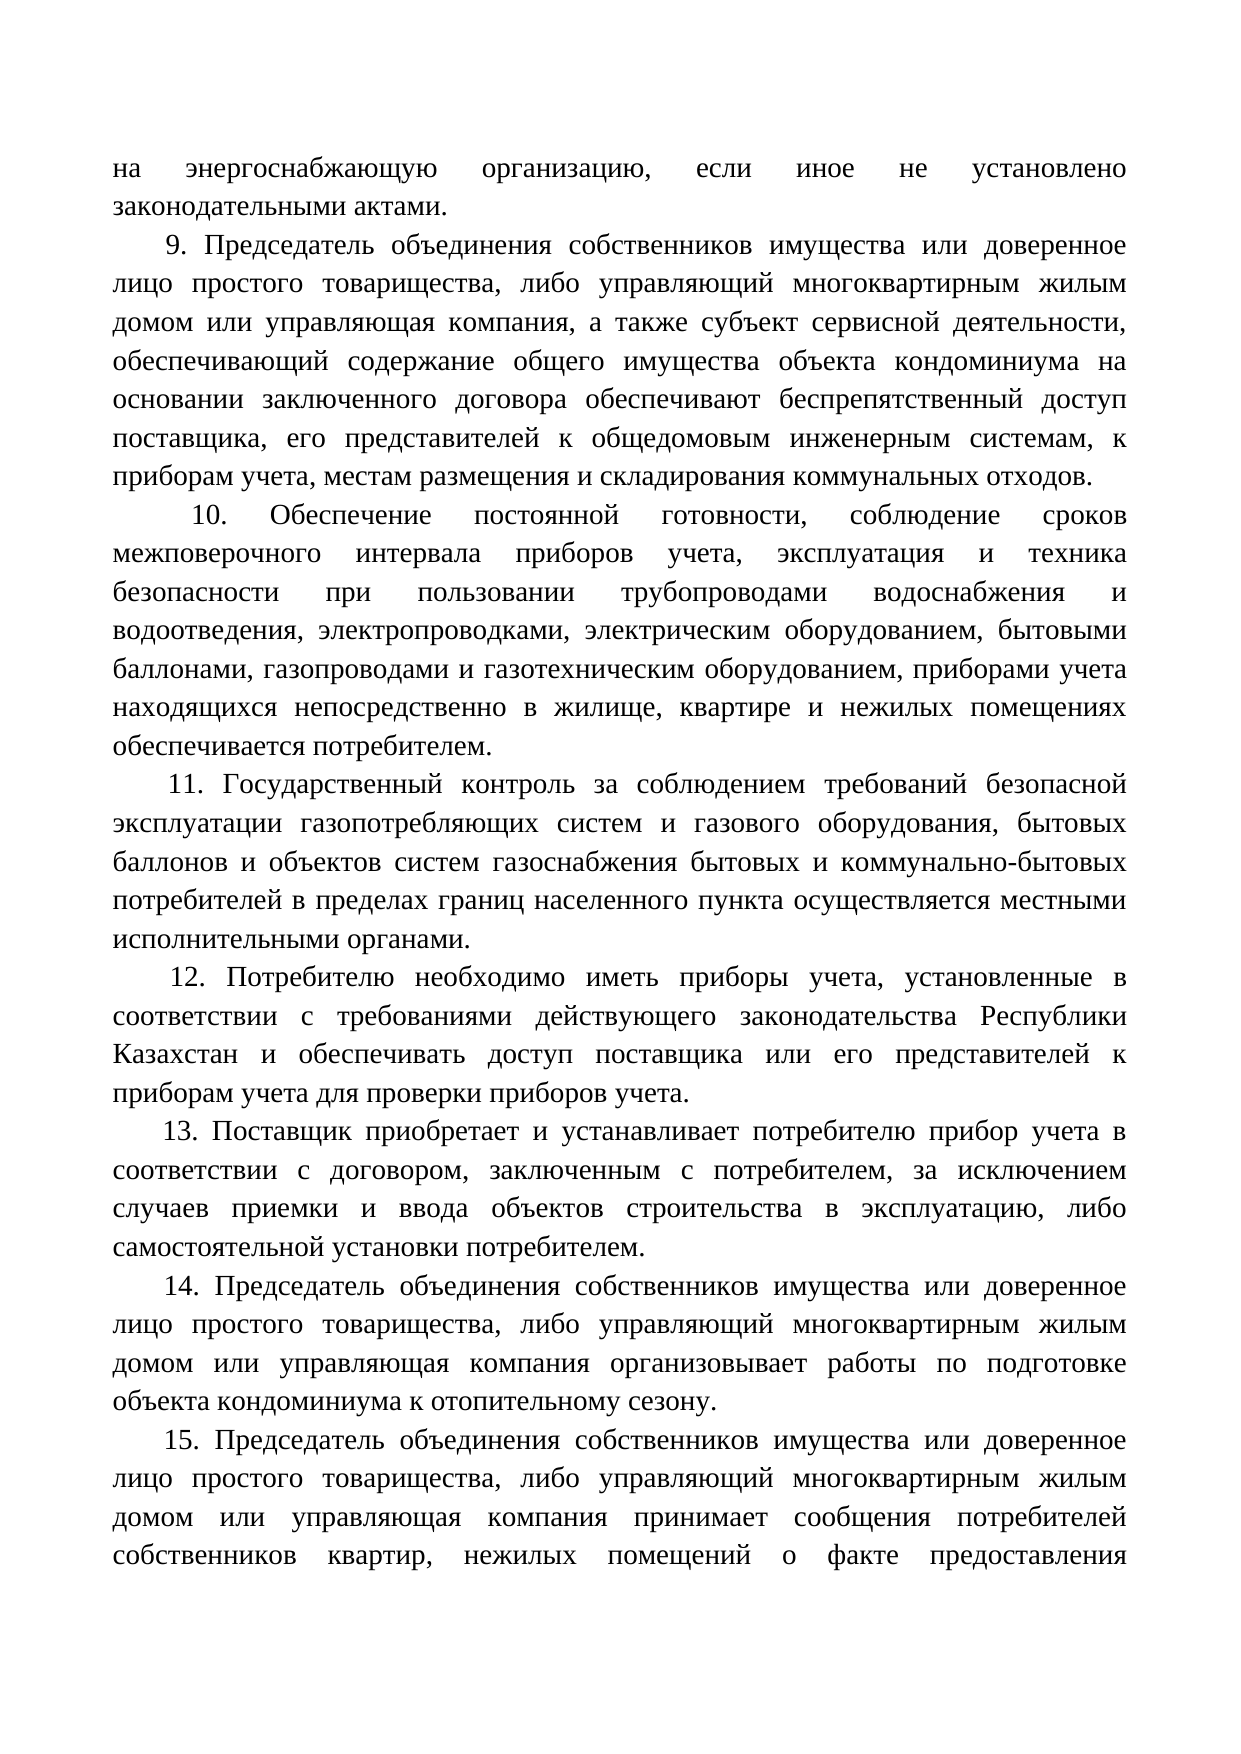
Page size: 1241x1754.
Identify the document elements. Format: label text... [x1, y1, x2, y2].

text 14. Председатель объединения собственников имущества или доверенное лицо простого товарищества, либо управляющий многоквартирным жилым домом или управляющая компания организовывает работы по подготовке объекта кондоминиума к отопительному сезону. [112, 1268, 1128, 1417]
text 12. Потребителю необходимо иметь приборы учета, установленные в соответствии с требованиями действующего законодательства Республики Казахстан и обеспечивать доступ поставщика или его представителей к приборам учета для проверки приборов учета. [112, 959, 1128, 1108]
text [112, 1422, 1128, 1571]
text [112, 150, 1128, 222]
text 9. Председатель объединения собственников имущества или доверенное лицо простого товарищества, либо управляющий многоквартирным жилым домом или управляющая компания, а также субъект сервисной деятельности, обеспечивающий содержание общего имущества объекта кондоминиума на основании заключенного договора обеспечивают беспрепятственный доступ поставщика, его представителей к общедомовым инженерным системам, к приборам учета, местам размещения и складирования коммунальных отходов. [112, 227, 1128, 492]
text 11. Государственный контроль за соблюдением требований безопасной эксплуатации газопотребляющих систем и газового оборудования, бытовых баллонов и объектов систем газоснабжения бытовых и коммунально-бытовых потребителей в пределах границ населенного пункта осуществляется местными исполнительными органами. [112, 767, 1128, 954]
text 13. Поставщик приобретает и устанавливает потребителю прибор учета в соответствии с договором, заключенным с потребителем, за исключением случаев приемки и ввода объектов строительства в эксплуатацию, либо самостоятельной установки потребителем. [112, 1113, 1128, 1263]
text 10. Обеспечение постоянной готовности, соблюдение сроков межповерочного интервала приборов учета, эксплуатация и техника безопасности при пользовании трубопроводами водоснабжения и водоотведения, электропроводками, электрическим оборудованием, бытовыми баллонами, газопроводами и газотехническим оборудованием, приборами учета находящихся непосредственно в жилище, квартире и нежилых помещениях обеспечивается потребителем. [112, 497, 1128, 762]
